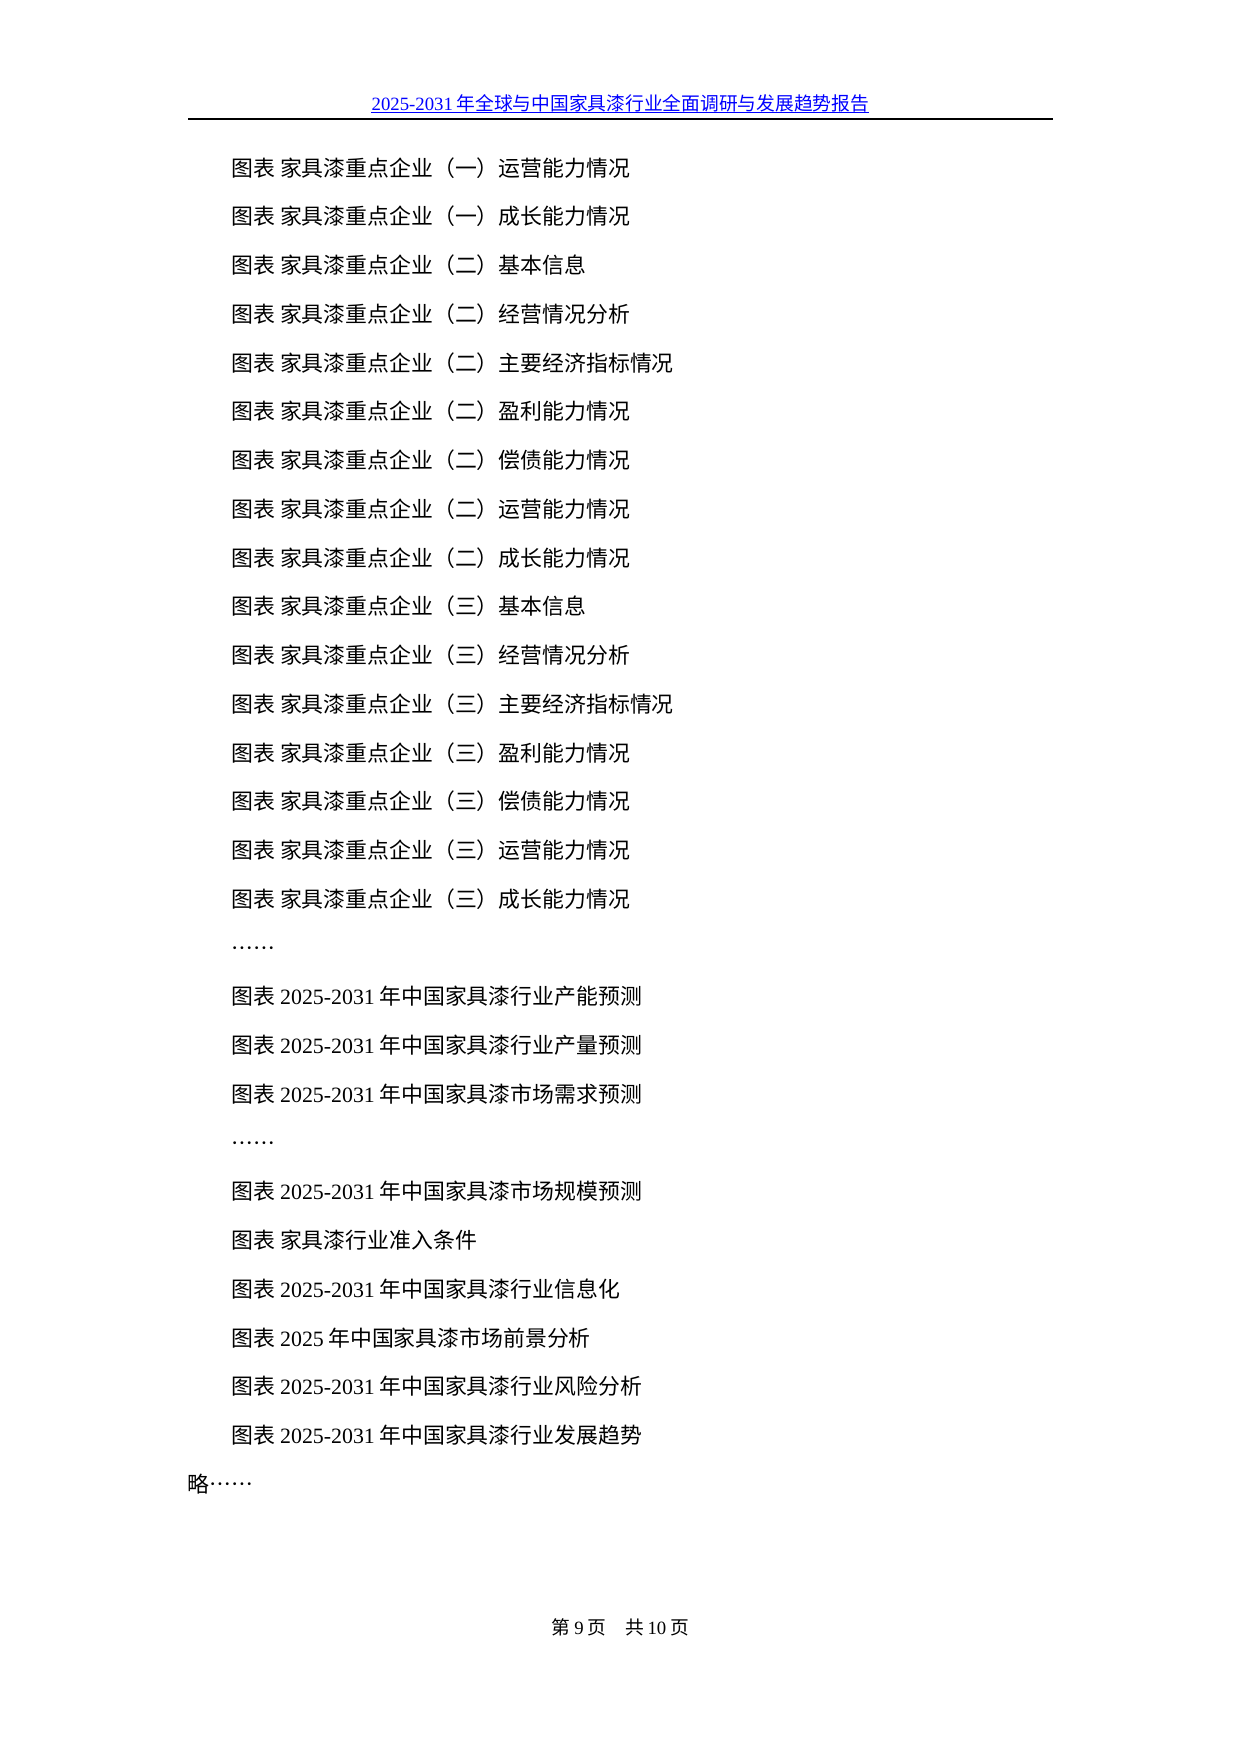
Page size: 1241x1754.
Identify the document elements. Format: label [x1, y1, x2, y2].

text [187, 150, 1053, 1499]
